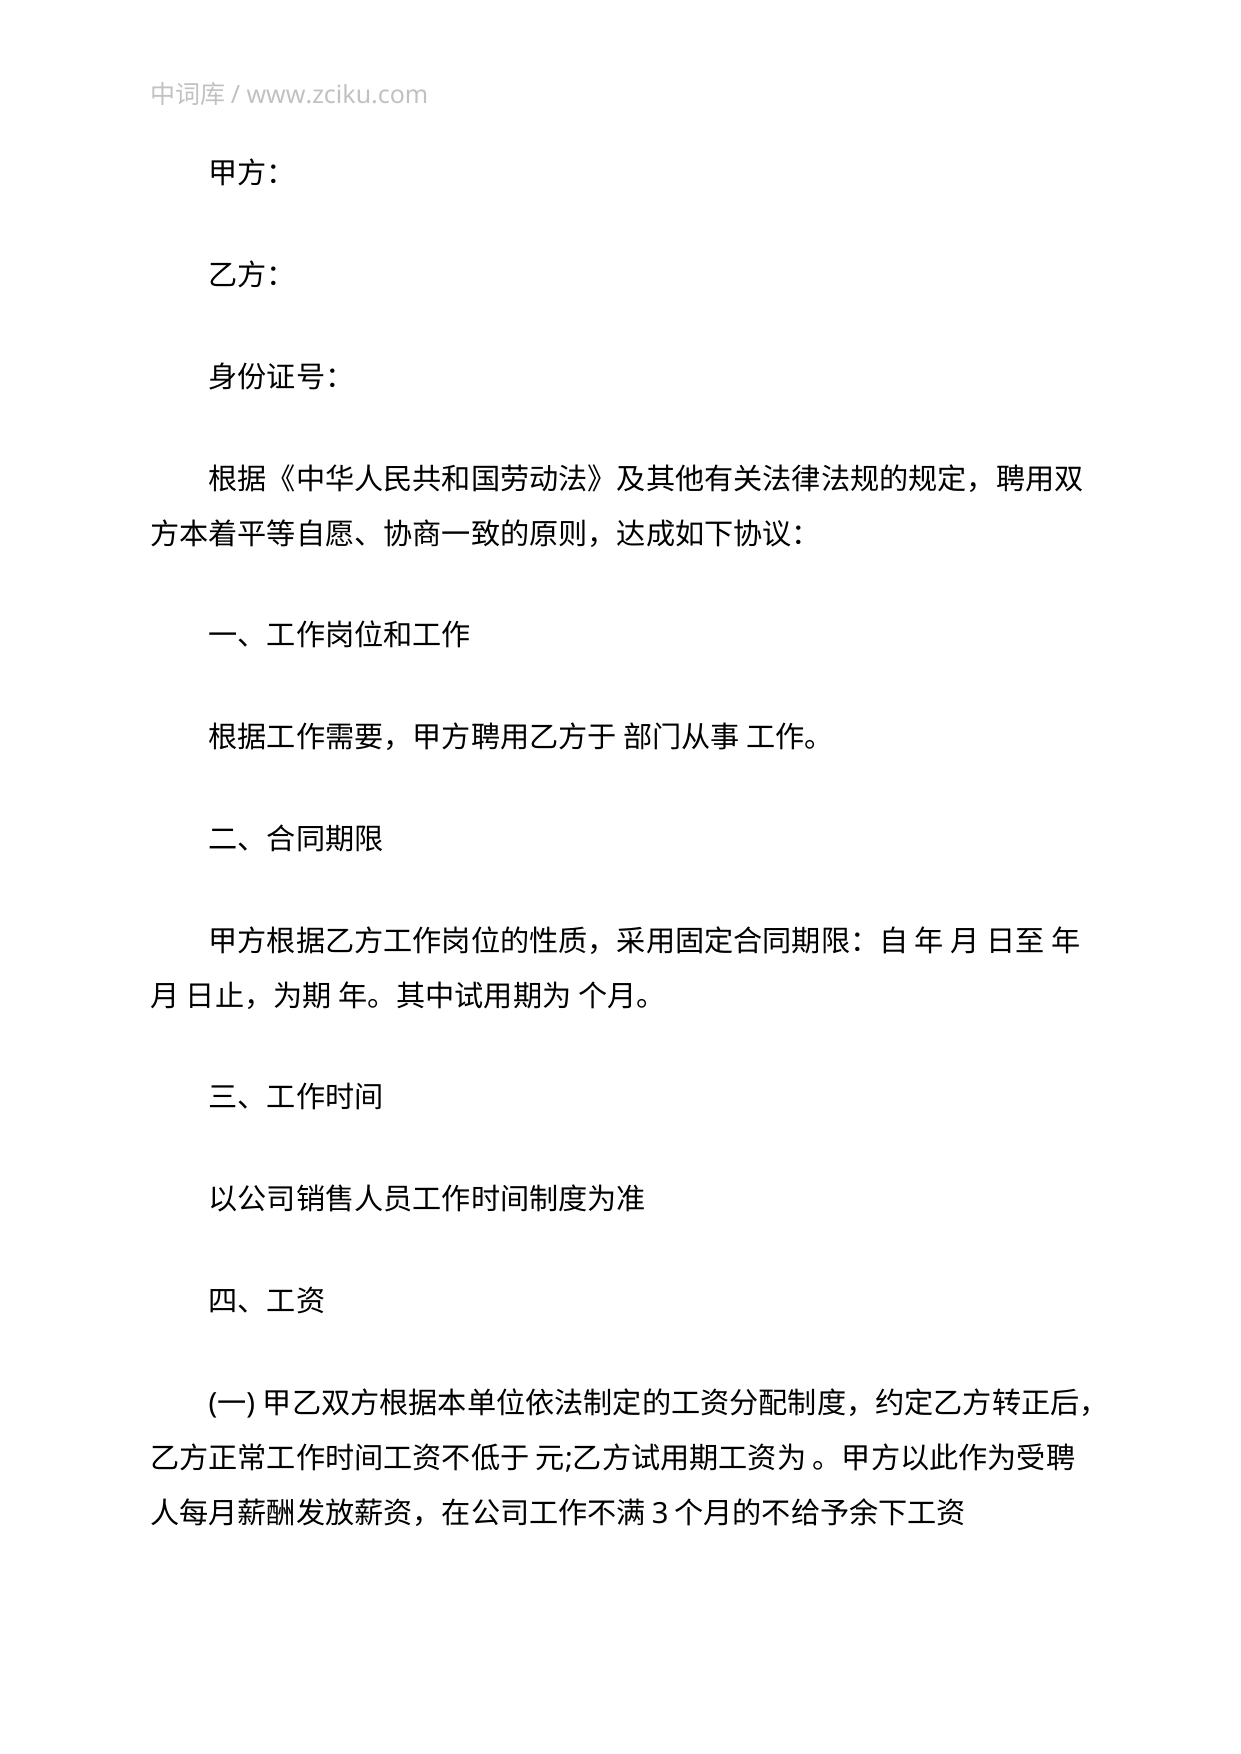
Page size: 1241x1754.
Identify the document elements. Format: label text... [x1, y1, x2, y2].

text 四、工资 [150, 1277, 1090, 1320]
text 二、合同期限 [150, 816, 1090, 858]
text 三、工作时间 [150, 1074, 1090, 1116]
text 甲方根据乙方工作岗位的性质，采用固定合同期限：自 年 月 日至 年 月 日止，为期 年。其中试用期为 个月。 [150, 917, 1090, 1014]
text 以公司销售人员工作时间制度为准 [150, 1176, 1090, 1218]
text 乙方： [150, 252, 1090, 294]
text 一、工作岗位和工作 [150, 612, 1090, 654]
text 甲方： [150, 150, 1090, 192]
text 身份证号： [150, 353, 1090, 396]
text 根据工作需要，甲方聘用乙方于 部门从事 工作。 [150, 714, 1090, 756]
text (一) 甲乙双方根据本单位依法制定的工资分配制度，约定乙方转正后，乙方正常工作时间工资不低于 元;乙方试用期工资为 。甲方以此作为受聘人每月薪酬发放薪资，在公司工作不满3个月的不给予余下工资 [150, 1379, 1090, 1532]
text 根据《中华人民共和国劳动法》及其他有关法律法规的规定，聘用双方本着平等自愿、协商一致的原则，达成如下协议： [150, 455, 1090, 552]
